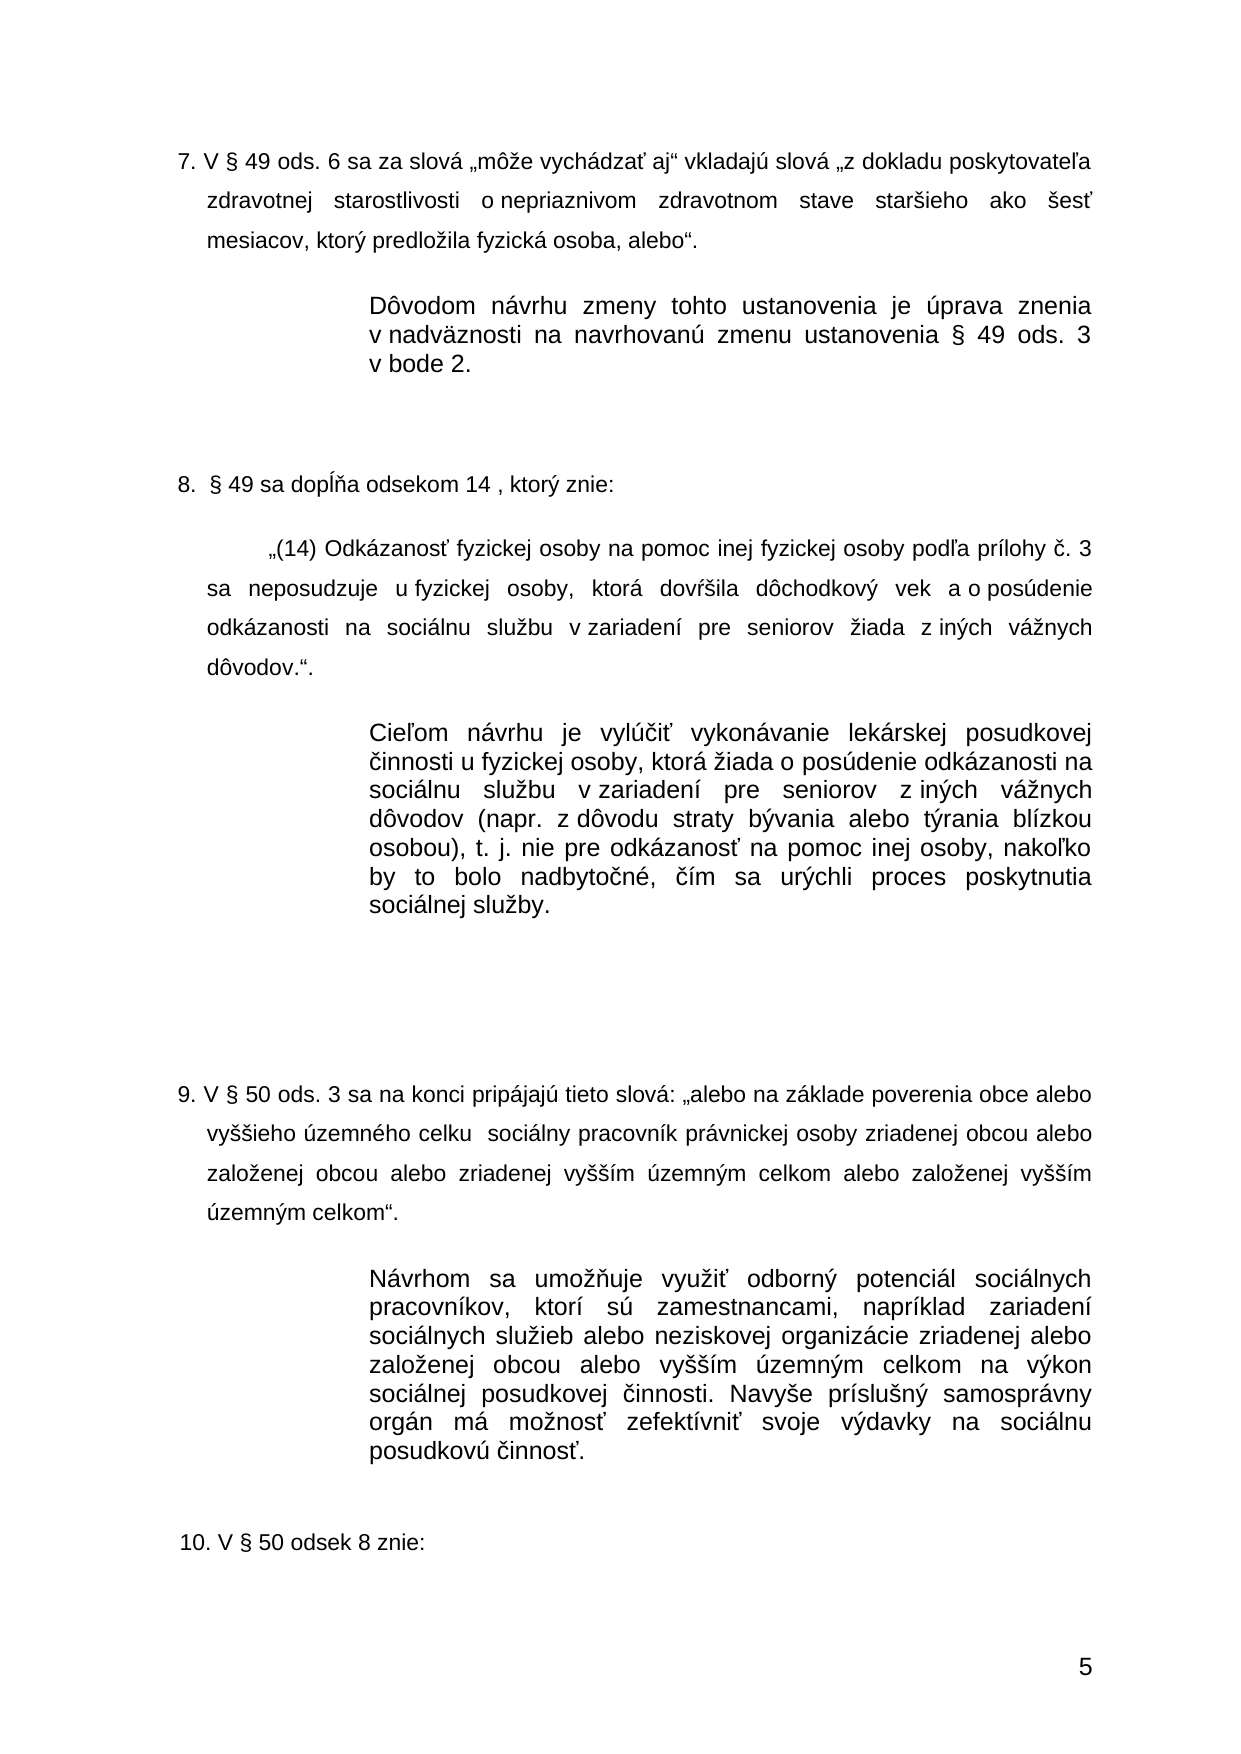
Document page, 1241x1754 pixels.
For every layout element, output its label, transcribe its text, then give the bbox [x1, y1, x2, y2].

text Cieľom návrhu je vylúčiť vykonávanie lekárskej posudkovej činnosti u fyzickej osoby, ktorá žiada o posúdenie odkázanosti na sociálnu službu v zariadení pre seniorov z iných vážnych dôvodov (napr. z dôvodu straty bývania alebo týrania blízkou osobou), t. j. nie pre odkázanosť na pomoc inej osoby, nakoľko by to bolo nadbytočné, čím sa urýchli proces poskytnutia sociálnej služby. [369, 718, 1093, 919]
text 7. V § 49 ods. 6 sa za slová „môže vychádzať aj“ vkladajú slová „z dokladu poskytovateľa zdravotnej starostlivosti o nepriaznivom zdravotnom stave staršieho ako šesť mesiacov, ktorý predložila fyzická osoba, alebo“. [177, 148, 1093, 253]
text 8. § 49 sa dopĺňa odsekom 14 , ktorý znie: [177, 471, 1093, 497]
text Dôvodom návrhu zmeny tohto ustanovenia je úprava znenia v nadväznosti na navrhovanú zmenu ustanovenia § 49 ods. 3 v bode 2. [369, 291, 1093, 377]
text 9. V § 50 ods. 3 sa na konci pripájajú tieto slová: „alebo na základe poverenia obce alebo vyššieho územného celku sociálny pracovník právnickej osoby zriadenej obcou alebo založenej obcou alebo zriadenej vyšším územným celkom alebo založenej vyšším územným celkom“. [177, 1081, 1093, 1225]
text Návrhom sa umožňuje využiť odborný potenciál sociálnych pracovníkov, ktorí sú zamestnancami, napríklad zariadení sociálnych služieb alebo neziskovej organizácie zriadenej alebo založenej obcou alebo vyšším územným celkom na výkon sociálnej posudkovej činnosti. Navyše príslušný samosprávny orgán má možnosť zefektívniť svoje výdavky na sociálnu posudkovú činnosť. [369, 1263, 1093, 1465]
text 10. V § 50 odsek 8 znie: [148, 1529, 1093, 1556]
text „(14) Odkázanosť fyzickej osoby na pomoc inej fyzickej osoby podľa prílohy č. 3 sa neposudzuje u fyzickej osoby, ktorá dovŕšila dôchodkový vek a o posúdenie odkázanosti na sociálnu službu v zariadení pre seniorov žiada z iných vážnych dôvodov.“. [177, 535, 1093, 680]
